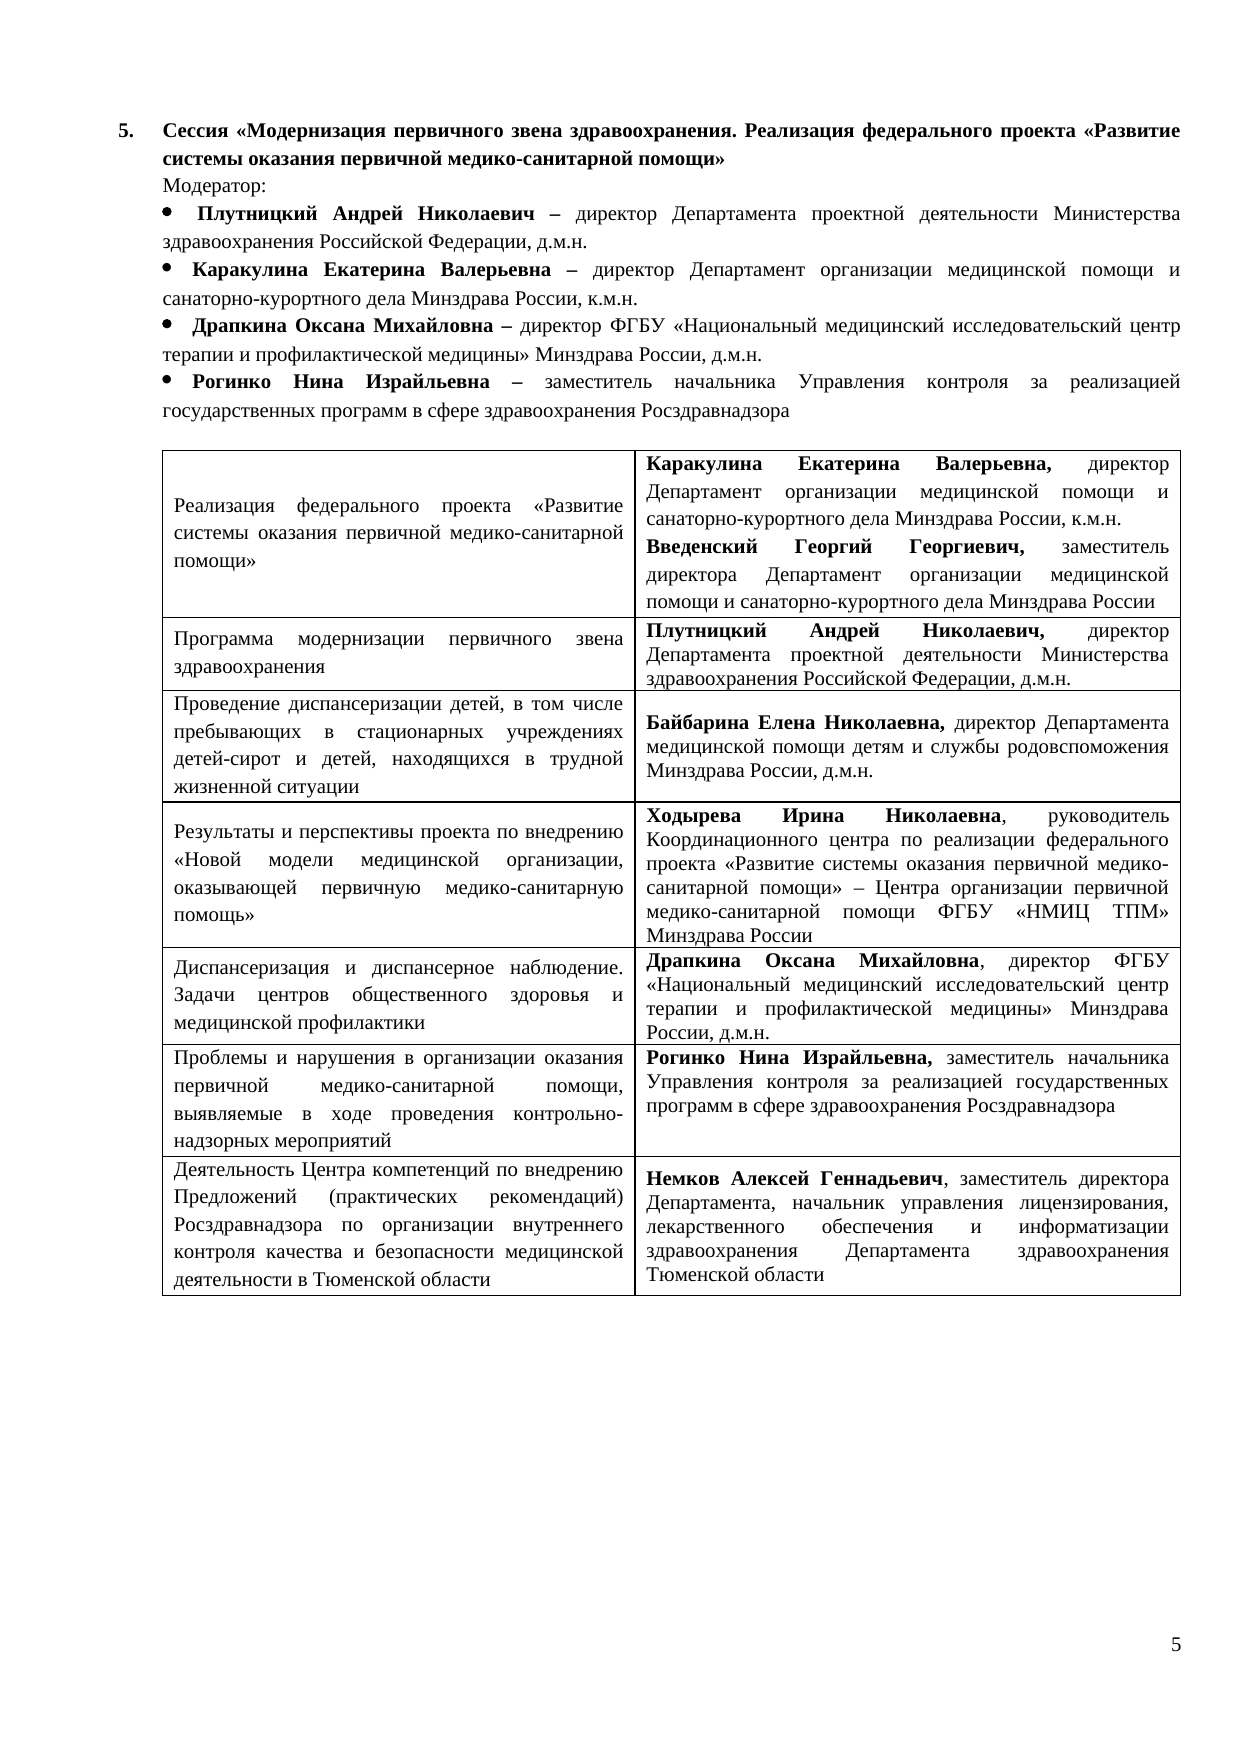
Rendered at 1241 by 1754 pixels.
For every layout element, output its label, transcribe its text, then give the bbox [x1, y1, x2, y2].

list Сессия «Модернизация первичного звена здравоохранения. Реализация федерального проекта «Развитие системы оказания первичной медико-санитарной помощи» [118, 118, 1181, 170]
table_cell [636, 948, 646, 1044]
table_cell Программа модернизации первичного звена здравоохранения [163, 618, 634, 690]
table_cell Диспансеризация и диспансерное наблюдение. Задачи центров общественного здоровья и медицинской профилактики [163, 948, 634, 1044]
table_cell Немков Алексей Геннадьевич, заместитель директора Департамента, начальник управления лицензирования, лекарственного обеспечения и информатизации здравоохранения Департамента здравоохранения Тюменской области [636, 1157, 1180, 1295]
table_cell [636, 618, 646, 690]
list Каракулина Екатерина Валерьевна – директор Департамент организации медицинской помощи и санаторно-курортного дела Минздрава России, к.м.н. [162, 257, 1181, 309]
table_header Реализация федерального проекта «Развитие системы оказания первичной медико-санитарной помощи» [163, 451, 634, 617]
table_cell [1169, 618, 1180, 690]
table_cell Проблемы и нарушения в организации оказания первичной медико-санитарной помощи, выявляемые в ходе проведения контрольно-надзорных мероприятий [163, 1045, 634, 1156]
list Рогинко Нина Израйльевна – заместитель начальника Управления контроля за реализацией государственных программ в сфере здравоохранения Росздравнадзора [162, 369, 1181, 422]
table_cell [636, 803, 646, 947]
list Драпкина Оксана Михайловна – директор ФГБУ «Национальный медицинский исследовательский центр терапии и профилактической медицины» Минздрава России, д.м.н. [162, 313, 1181, 366]
table_cell Результаты и перспективы проекта по внедрению «Новой модели медицинской организации, оказывающей первичную медико-санитарную помощь» [163, 803, 634, 947]
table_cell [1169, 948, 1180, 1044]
table_header Каракулина Екатерина Валерьевна, директор Департамент организации медицинской помощи и санаторно-курортного дела Минздрава России, к.м.н. Введенский Георгий Георгиевич, заместитель директора Департамент организации медицинской помощи и санаторно-курортного дела Минздрава России [636, 451, 1180, 617]
table_cell Байбарина Елена Николаевна, директор Департамента медицинской помощи детям и службы родовспоможения Минздрава России, д.м.н. [636, 691, 1180, 801]
list Плутницкий Андрей Николаевич – директор Департамента проектной деятельности Министерства здравоохранения Российской Федерации, д.м.н. [162, 201, 1181, 253]
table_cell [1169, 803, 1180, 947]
table_cell Деятельность Центра компетенций по внедрению Предложений (практических рекомендаций) Росздравнадзора по организации внутреннего контроля качества и безопасности медицинской деятельности в Тюменской области [163, 1157, 634, 1295]
table_cell Проведение диспансеризации детей, в том числе пребывающих в стационарных учреждениях детей-сирот и детей, находящихся в трудной жизненной ситуации [163, 691, 634, 801]
list Модератор: [162, 173, 1181, 197]
table_cell Рогинко Нина Израйльевна, заместитель начальника Управления контроля за реализацией государственных программ в сфере здравоохранения Росздравнадзора [636, 1045, 1180, 1156]
